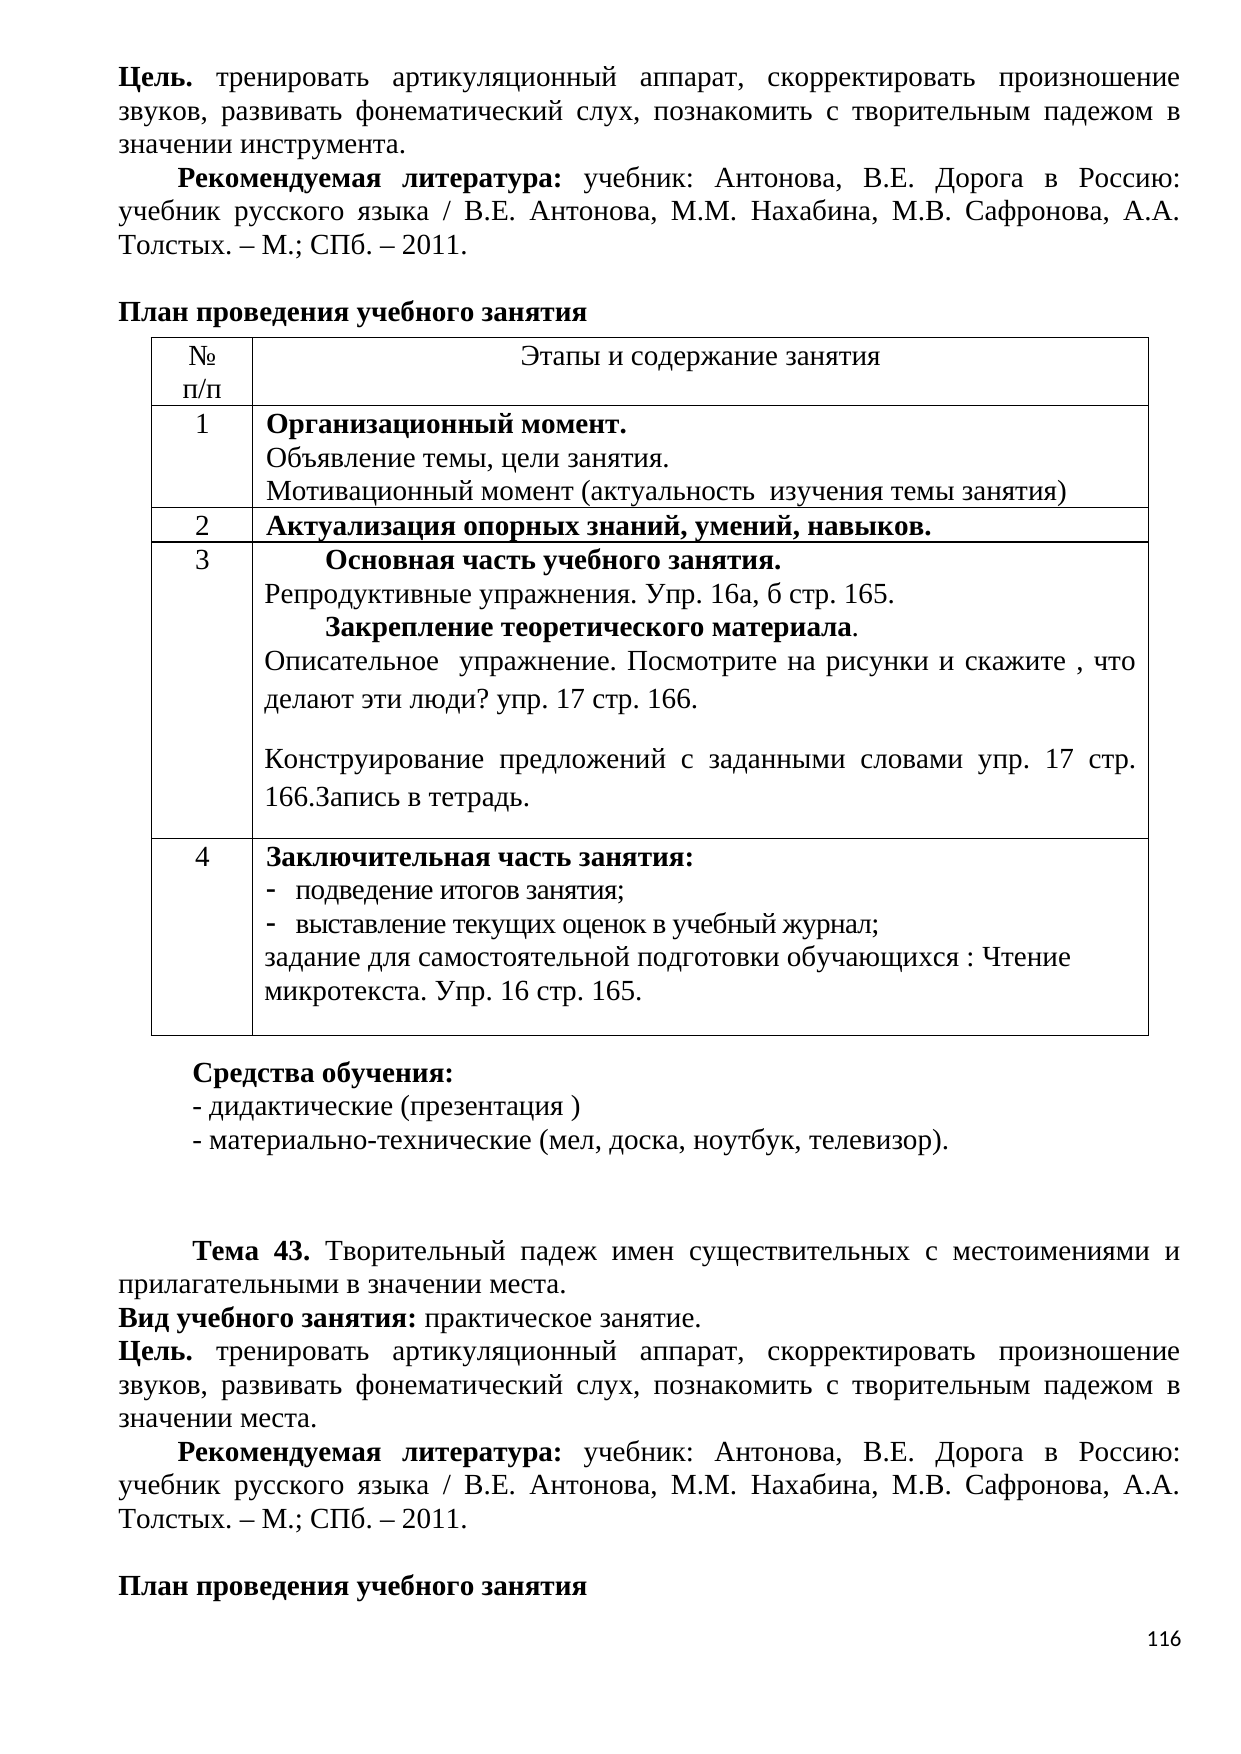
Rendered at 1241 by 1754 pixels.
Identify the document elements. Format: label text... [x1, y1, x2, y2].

table_cell Основная часть учебного занятия. Репродуктивные упражнения. Упр. 16а, б стр. 165. Закрепление теоретического материала. Описательное упражнение. Посмотрите на рисунки и скажите , что делают эти люди? упр. 17 стр. 166. Конструирование предложений с заданными словами упр. 17 стр. 166.Запись в тетрадь. [253, 543, 1148, 838]
text Тема 43. Творительный падеж имен существительных с местоимениями и прилагательными в значении места. [118, 1233, 1181, 1300]
table_cell Заключительная часть занятия: подведение итогов занятия; выставление текущих оценок в учебный журнал; задание для самостоятельной подготовки обучающихся : Чтение микротекста. Упр. 16 стр. 165. [253, 839, 1148, 1035]
text План проведения учебного занятия [118, 1568, 1181, 1602]
text Рекомендуемая литература: учебник: Антонова, В.Е. Дорога в Россию: учебник русского языка / В.Е. Антонова, М.М. Нахабина, М.В. Сафронова, А.А. Толстых. – М.; СПб. – 2011. [118, 1434, 1181, 1534]
text Средства обучения: [118, 1055, 1181, 1088]
text Цель. тренировать артикуляционный аппарат, скорректировать произношение звуков, развивать фонематический слух, познакомить с творительным падежом в значении инструмента. [118, 59, 1181, 160]
table_cell 3 [152, 543, 252, 838]
text Вид учебного занятия: практическое занятие. [118, 1300, 1181, 1333]
table_cell 1 [152, 406, 252, 507]
table_cell Актуализация опорных знаний, умений, навыков. [253, 508, 1148, 541]
table_cell Организационный момент. Объявление темы, цели занятия. Мотивационный момент (актуальность изучения темы занятия) [253, 406, 1148, 507]
text План проведения учебного занятия [118, 294, 1181, 327]
text Рекомендуемая литература: учебник: Антонова, В.Е. Дорога в Россию: учебник русского языка / В.Е. Антонова, М.М. Нахабина, М.В. Сафронова, А.А. Толстых. – М.; СПб. – 2011. [118, 160, 1181, 260]
text - материально-технические (мел, доска, ноутбук, телевизор). [118, 1122, 1181, 1156]
table_cell 2 [152, 508, 252, 541]
text Цель. тренировать артикуляционный аппарат, скорректировать произношение звуков, развивать фонематический слух, познакомить с творительным падежом в значении места. [118, 1333, 1181, 1434]
table_header № п/п [152, 338, 252, 405]
table_header Этапы и содержание занятия [253, 338, 1148, 405]
table_cell 4 [152, 839, 252, 1035]
text - дидактические (презентация ) [118, 1088, 1181, 1122]
